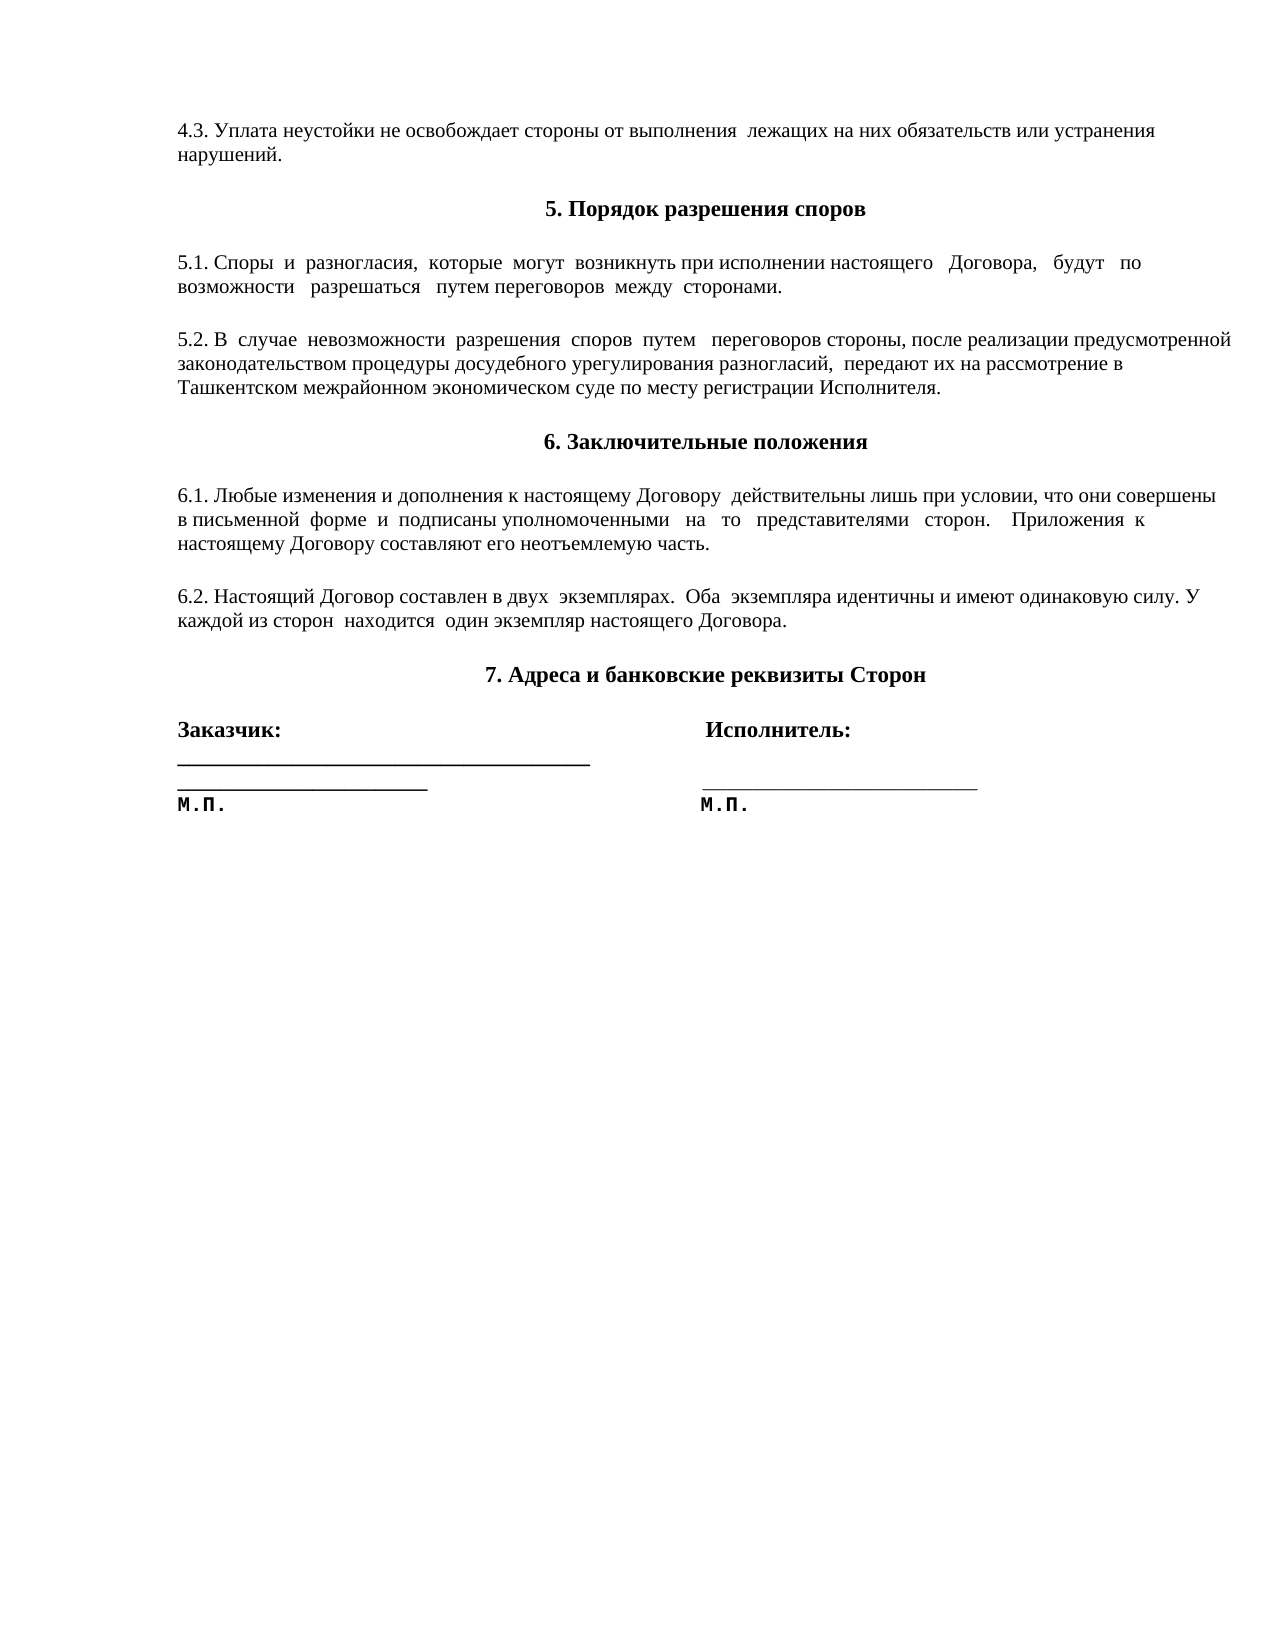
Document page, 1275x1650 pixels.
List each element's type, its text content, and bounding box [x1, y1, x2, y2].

text 5.1. Споры и разногласия, которые могут возникнуть при исполнении настоящего Договора, будут по возможности разрешаться путем переговоров между сторонами. [177, 250, 1234, 298]
text 6.2. Настоящий Договор составлен в двух экземплярах. Оба экземпляра идентичны и имеют одинаковую силу. У каждой из сторон находится один экземпляр настоящего Договора. [177, 584, 1234, 632]
text 7. Адреса и банковские реквизиты Сторон [177, 661, 1234, 687]
text настоящему Договору составляют его неотъемлемую часть. [177, 531, 1234, 555]
text Заказчик: Исполнитель: [177, 716, 1248, 742]
text ____________________________________ [177, 742, 1248, 769]
text М.П. М.П. [177, 794, 1248, 818]
text 4.3. Уплата неустойки не освобождает стороны от выполнения лежащих на них обязательств или устранения нарушений. [177, 118, 1234, 166]
text 6.1. Любые изменения и дополнения к настоящему Договору действительны лишь при условии, что они совершены в письменной форме и подписаны уполномоченными на то представителями сторон. Приложения к [177, 483, 1234, 531]
text 5.2. В случае невозможности разрешения споров путем переговоров стороны, после реализации предусмотренной законодательством процедуры досудебного урегулирования разногласий, передают их на рассмотрение в [177, 327, 1234, 375]
text 5. Порядок разрешения споров [177, 195, 1234, 221]
text 6. Заключительные положения [177, 428, 1234, 454]
text ________________________ ______________________ [177, 769, 1248, 794]
text Ташкентском межрайонном экономическом суде по месту регистрации Исполнителя. [177, 375, 1234, 399]
